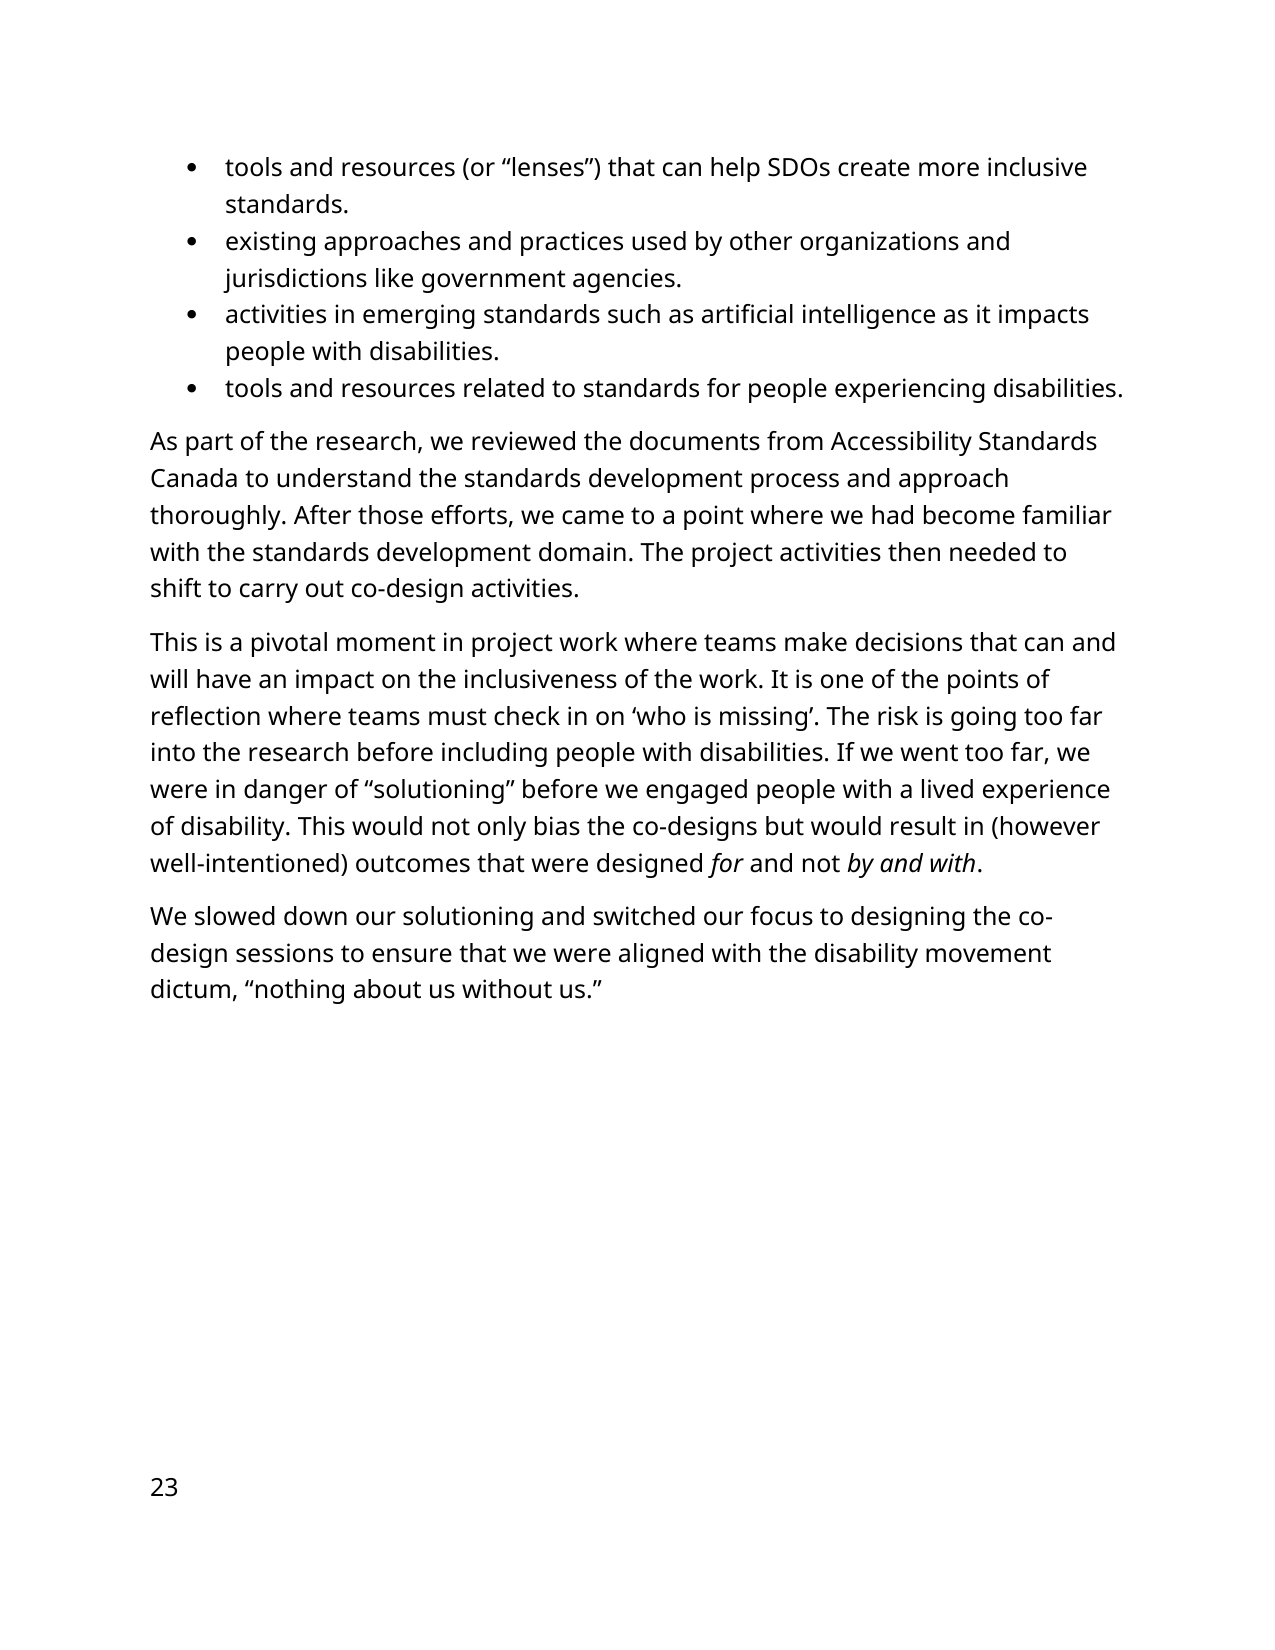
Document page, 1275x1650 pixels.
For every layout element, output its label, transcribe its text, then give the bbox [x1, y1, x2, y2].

list existing approaches and practices used by other organizations and jurisdictions like government agencies. [187, 223, 1125, 294]
list tools and resources (or “lenses”) that can help SDOs create more inclusive standards. [187, 150, 1125, 221]
text As part of the research, we reviewed the documents from Accessibility Standards Canada to understand the standards development process and approach thoroughly. After those efforts, we came to a point where we had become familiar with the standards development domain. The project activities then needed to shift to carry out co-design activities. [150, 424, 1125, 605]
list tools and resources related to standards for people experiencing disabilities. [187, 371, 1125, 405]
text We slowed down our solutioning and switched our focus to designing the co-design sessions to ensure that we were aligned with the disability movement dictum, “nothing about us without us.” [150, 899, 1125, 1006]
list activities in emerging standards such as artificial intelligence as it impacts people with disabilities. [187, 297, 1125, 368]
text This is a pivotal moment in project work where teams make decisions that can and will have an impact on the inclusiveness of the work. It is one of the points of reflection where teams must check in on ‘who is missing’. The risk is going too far into the research before including people with disabilities. If we went too far, we were in danger of “solutioning” before we engaged people with a lived experience of disability. This would not only bias the co-designs but would result in (however well-intentioned) outcomes that were designed for and not by and with. [150, 624, 1125, 879]
